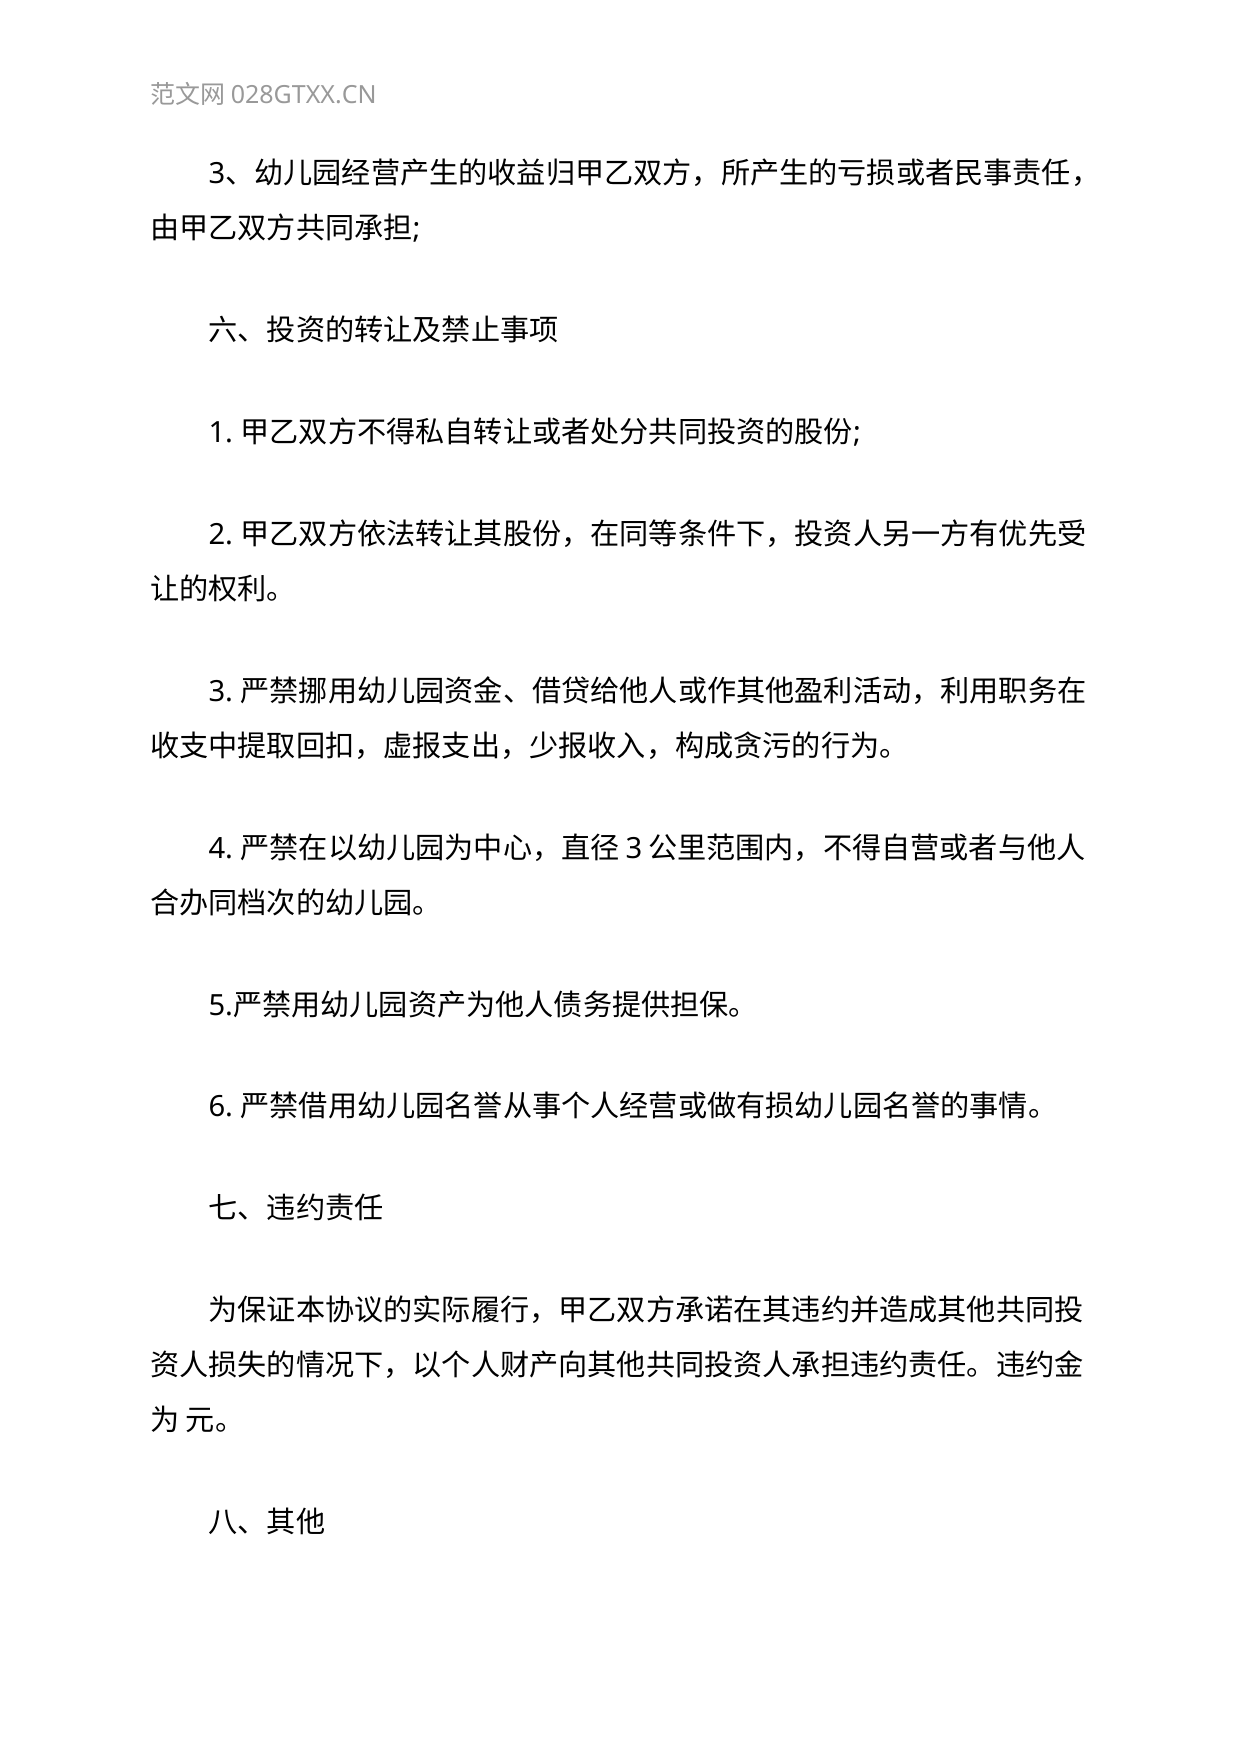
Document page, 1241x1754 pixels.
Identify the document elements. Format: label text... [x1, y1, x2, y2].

text 为保证本协议的实际履行，甲乙双方承诺在其违约并造成其他共同投资人损失的情况下，以个人财产向其他共同投资人承担违约责任。违约金为 元。 [150, 1287, 1090, 1439]
text 1. 甲乙双方不得私自转让或者处分共同投资的股份; [150, 409, 1090, 451]
text 5.严禁用幼儿园资产为他人债务提供担保。 [150, 981, 1090, 1023]
text 3. 严禁挪用幼儿园资金、借贷给他人或作其他盈利活动，利用职务在收支中提取回扣，虚报支出，少报收入，构成贪污的行为。 [150, 667, 1090, 765]
text 6. 严禁借用幼儿园名誉从事个人经营或做有损幼儿园名誉的事情。 [150, 1083, 1090, 1125]
text 3、幼儿园经营产生的收益归甲乙双方，所产生的亏损或者民事责任，由甲乙双方共同承担; [150, 150, 1090, 247]
text 七、违约责任 [150, 1185, 1090, 1227]
text 八、其他 [150, 1498, 1090, 1541]
text 2. 甲乙双方依法转让其股份，在同等条件下，投资人另一方有优先受让的权利。 [150, 511, 1090, 608]
text 六、投资的转让及禁止事项 [150, 307, 1090, 349]
text 4. 严禁在以幼儿园为中心，直径3公里范围内，不得自营或者与他人合办同档次的幼儿园。 [150, 824, 1090, 922]
